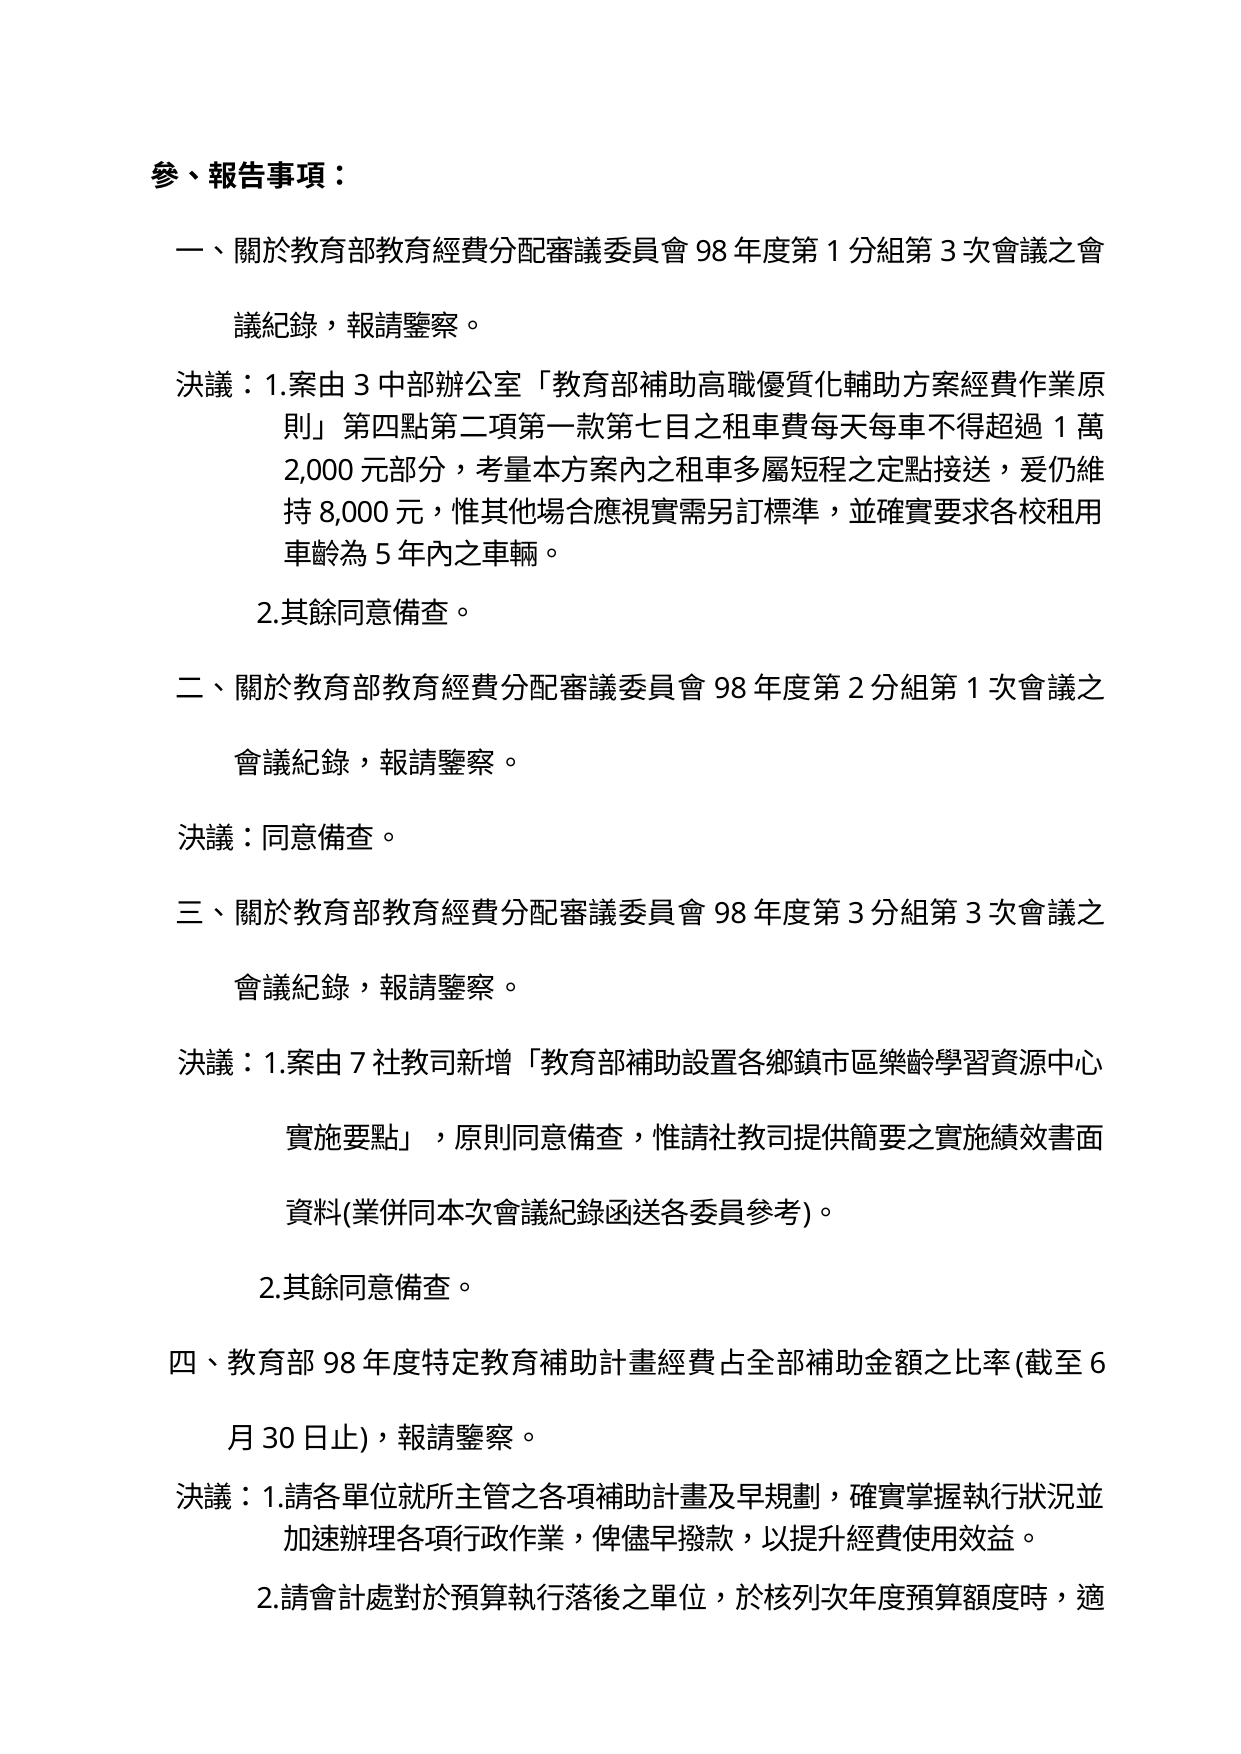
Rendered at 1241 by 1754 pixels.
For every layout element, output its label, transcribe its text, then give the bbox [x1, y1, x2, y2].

text 三、關於教育部教育經費分配審議委員會98年度第3分組第3次會議之會議紀錄，報請鑒察。 [175, 873, 1106, 1023]
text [256, 1558, 1106, 1633]
text 決議：1.案由3中部辦公室「教育部補助高職優質化輔助方案經費作業原則」第四點第二項第一款第七目之租車費每天每車不得超過1萬2,000元部分，考量本方案內之租車多屬短程之定點接送，爰仍維持8,000元，惟其他場合應視實需另訂標準，並確實要求各校租用車齡為5年內之車輛。 [175, 361, 1106, 573]
text 決議：1.案由7社教司新增「教育部補助設置各鄉鎮市區樂齡學習資源中心實施要點」，原則同意備查，惟請社教司提供簡要之實施績效書面資料(業併同本次會議紀錄函送各委員參考)。 [177, 1023, 1106, 1248]
text 決議：1.請各單位就所主管之各項補助計畫及早規劃，確實掌握執行狀況並加速辦理各項行政作業，俾儘早撥款，以提升經費使用效益。 [175, 1473, 1106, 1558]
text 2.其餘同意備查。 [150, 1248, 1106, 1323]
text 一、關於教育部教育經費分配審議委員會98年度第1分組第3次會議之會議紀錄，報請鑒察。 [175, 211, 1106, 361]
text 四、教育部98年度特定教育補助計畫經費占全部補助金額之比率(截至止)，報請鑒察。 [168, 1323, 1106, 1473]
text 決議：同意備查。 [150, 798, 1106, 873]
text 參、報告事項： [150, 136, 1106, 211]
text 二、關於教育部教育經費分配審議委員會98年度第2分組第1次會議之會議紀錄，報請鑒察。 [175, 648, 1106, 798]
text 2.其餘同意備查。 [256, 573, 1106, 648]
